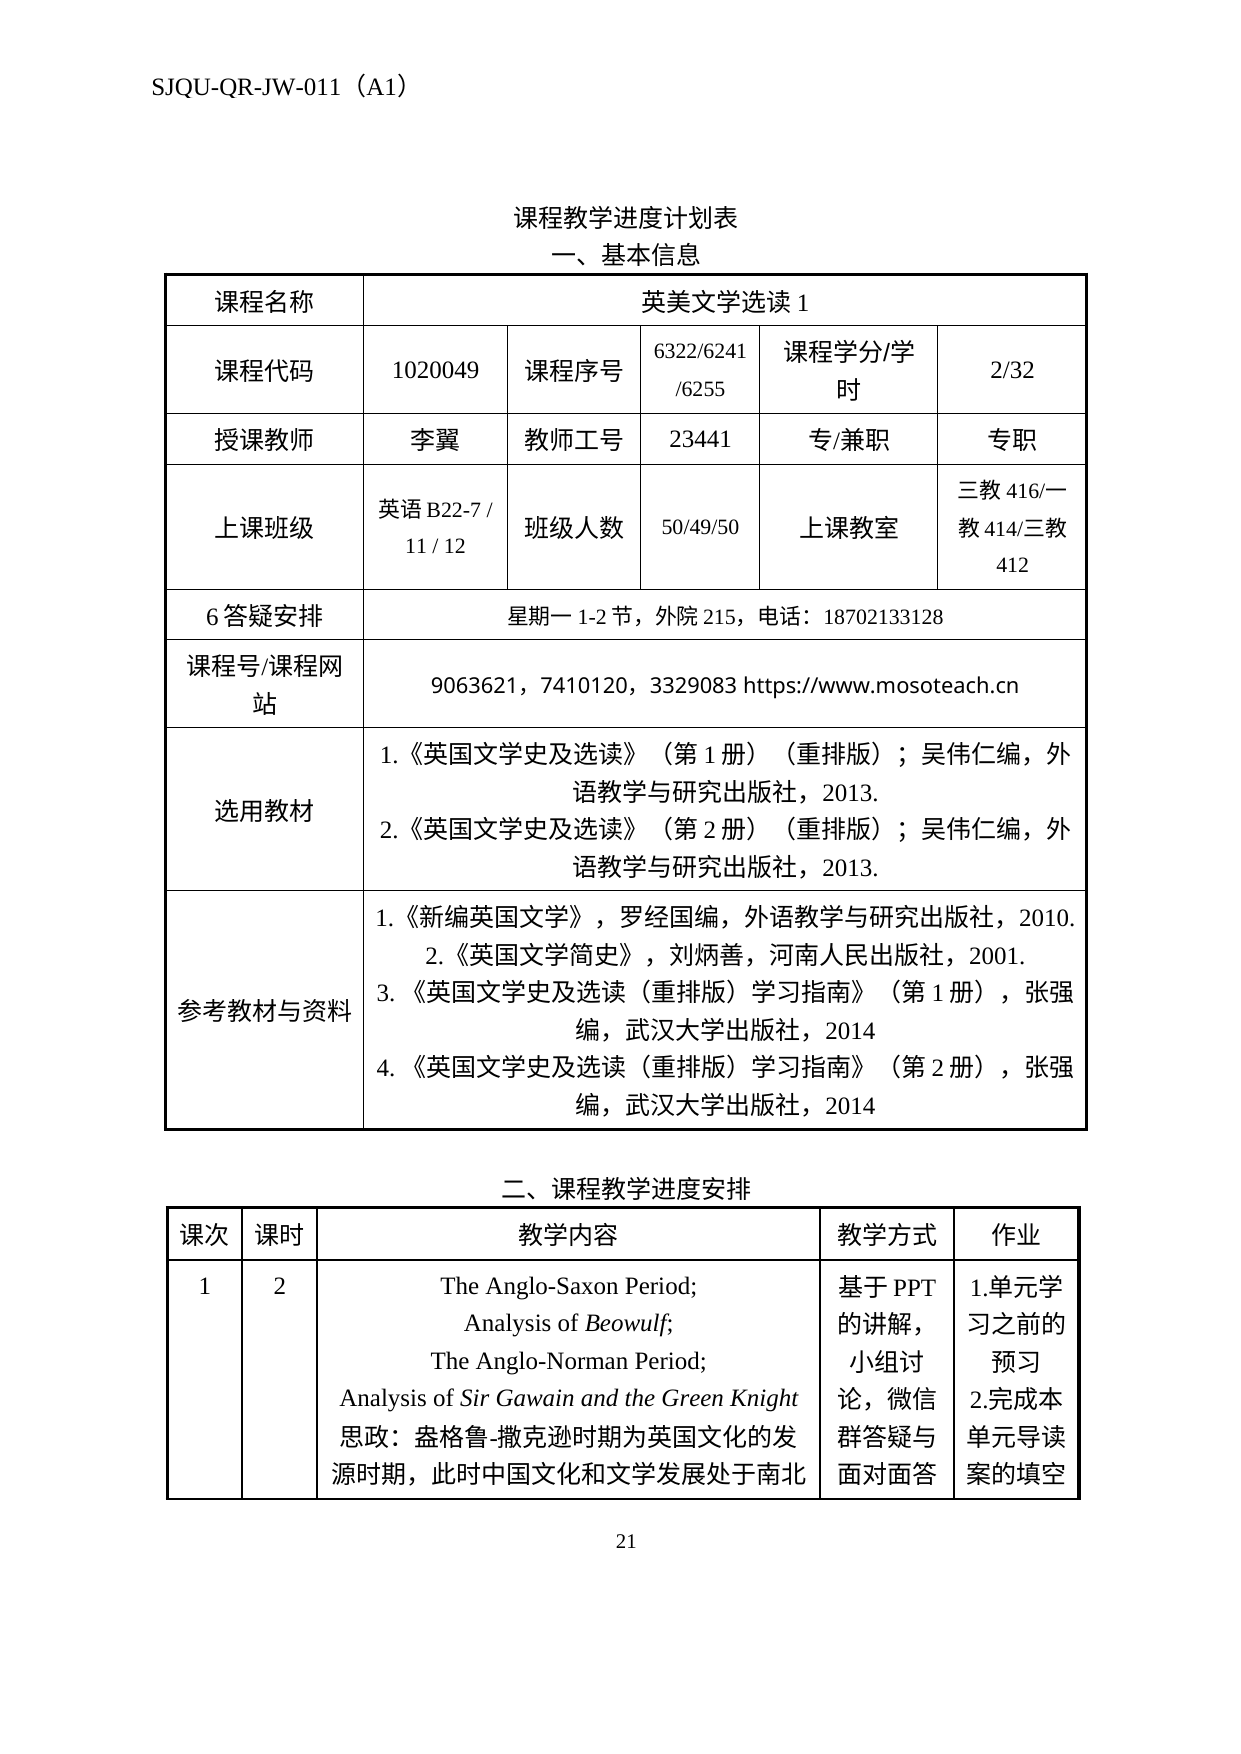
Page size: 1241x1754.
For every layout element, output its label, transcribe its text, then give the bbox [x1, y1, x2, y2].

table_cell 授课教师 [167, 414, 363, 463]
table_cell 班级人数 [508, 465, 640, 589]
table_cell 选用教材 [167, 728, 363, 890]
table_cell 1.《英国文学史及选读》（第1册）（重排版）；吴伟仁编，外语教学与研究出版社，2013. 2.《英国文学史及选读》（第2册）（重排版）；吴伟仁编，外语教学与研究出版社，2013. [364, 728, 1085, 890]
text 课程教学进度计划表 [165, 198, 1087, 235]
table_cell 6322/6241/6255 [641, 326, 759, 413]
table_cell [955, 1261, 1077, 1498]
table_cell 英语B22-7 / 11 / 12 [364, 465, 507, 589]
table_header 课次 [169, 1209, 241, 1259]
text 二、课程教学进度安排 [165, 1169, 1087, 1206]
text 一、基本信息 [165, 235, 1087, 273]
table_header 教学方式 [821, 1209, 953, 1259]
table_cell 上课班级 [167, 465, 363, 589]
table_cell 上课教室 [760, 465, 937, 589]
table_cell 李翼 [364, 414, 507, 463]
table_header 课时 [243, 1209, 316, 1259]
table_cell 三教 416/一教414/三教412 [938, 465, 1085, 589]
table_cell 课程学分/学时 [760, 326, 937, 413]
table_cell 2/32 [938, 326, 1085, 413]
table_cell 教师工号 [508, 414, 640, 463]
table_header 英美文学选读 1 [364, 276, 1085, 325]
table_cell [821, 1261, 953, 1498]
table_cell 6答疑安排 [167, 590, 363, 639]
table_cell 课程代码 [167, 326, 363, 413]
table_cell 1020049 [364, 326, 507, 413]
table_cell 专/兼职 [760, 414, 937, 463]
table_cell 参考教材与资料 [167, 891, 363, 1128]
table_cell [318, 1261, 819, 1498]
table_cell 课程序号 [508, 326, 640, 413]
table_cell 50/49/50 [641, 465, 759, 589]
table_header 教学内容 [318, 1209, 819, 1259]
table_cell 2 [243, 1261, 316, 1498]
table_cell 1.《新编英国文学》，罗经国编，外语教学与研究出版社，2010. 2.《英国文学简史》，刘炳善，河南人民出版社，2001. 3. 《英国文学史及选读（重排版）学习指南》（第1册），张强编，武汉大学出版社，2014 4. 《英国文学史及选读（重排版）学习指南》（第2册），张强编，武汉大学出版社，2014 [364, 891, 1085, 1128]
table_cell 23441 [641, 414, 759, 463]
table_header 课程名称 [167, 276, 363, 325]
table_cell 星期一 1-2节，外院215，电话：18702133128 [364, 590, 1085, 639]
table_cell 课程号/课程网站 [167, 640, 363, 727]
table_cell 1 [169, 1261, 241, 1498]
table_cell 专职 [938, 414, 1085, 463]
table_cell 9063621，7410120，3329083 https://www.mosoteach.cn [364, 640, 1085, 727]
table_header 作业 [955, 1209, 1077, 1259]
